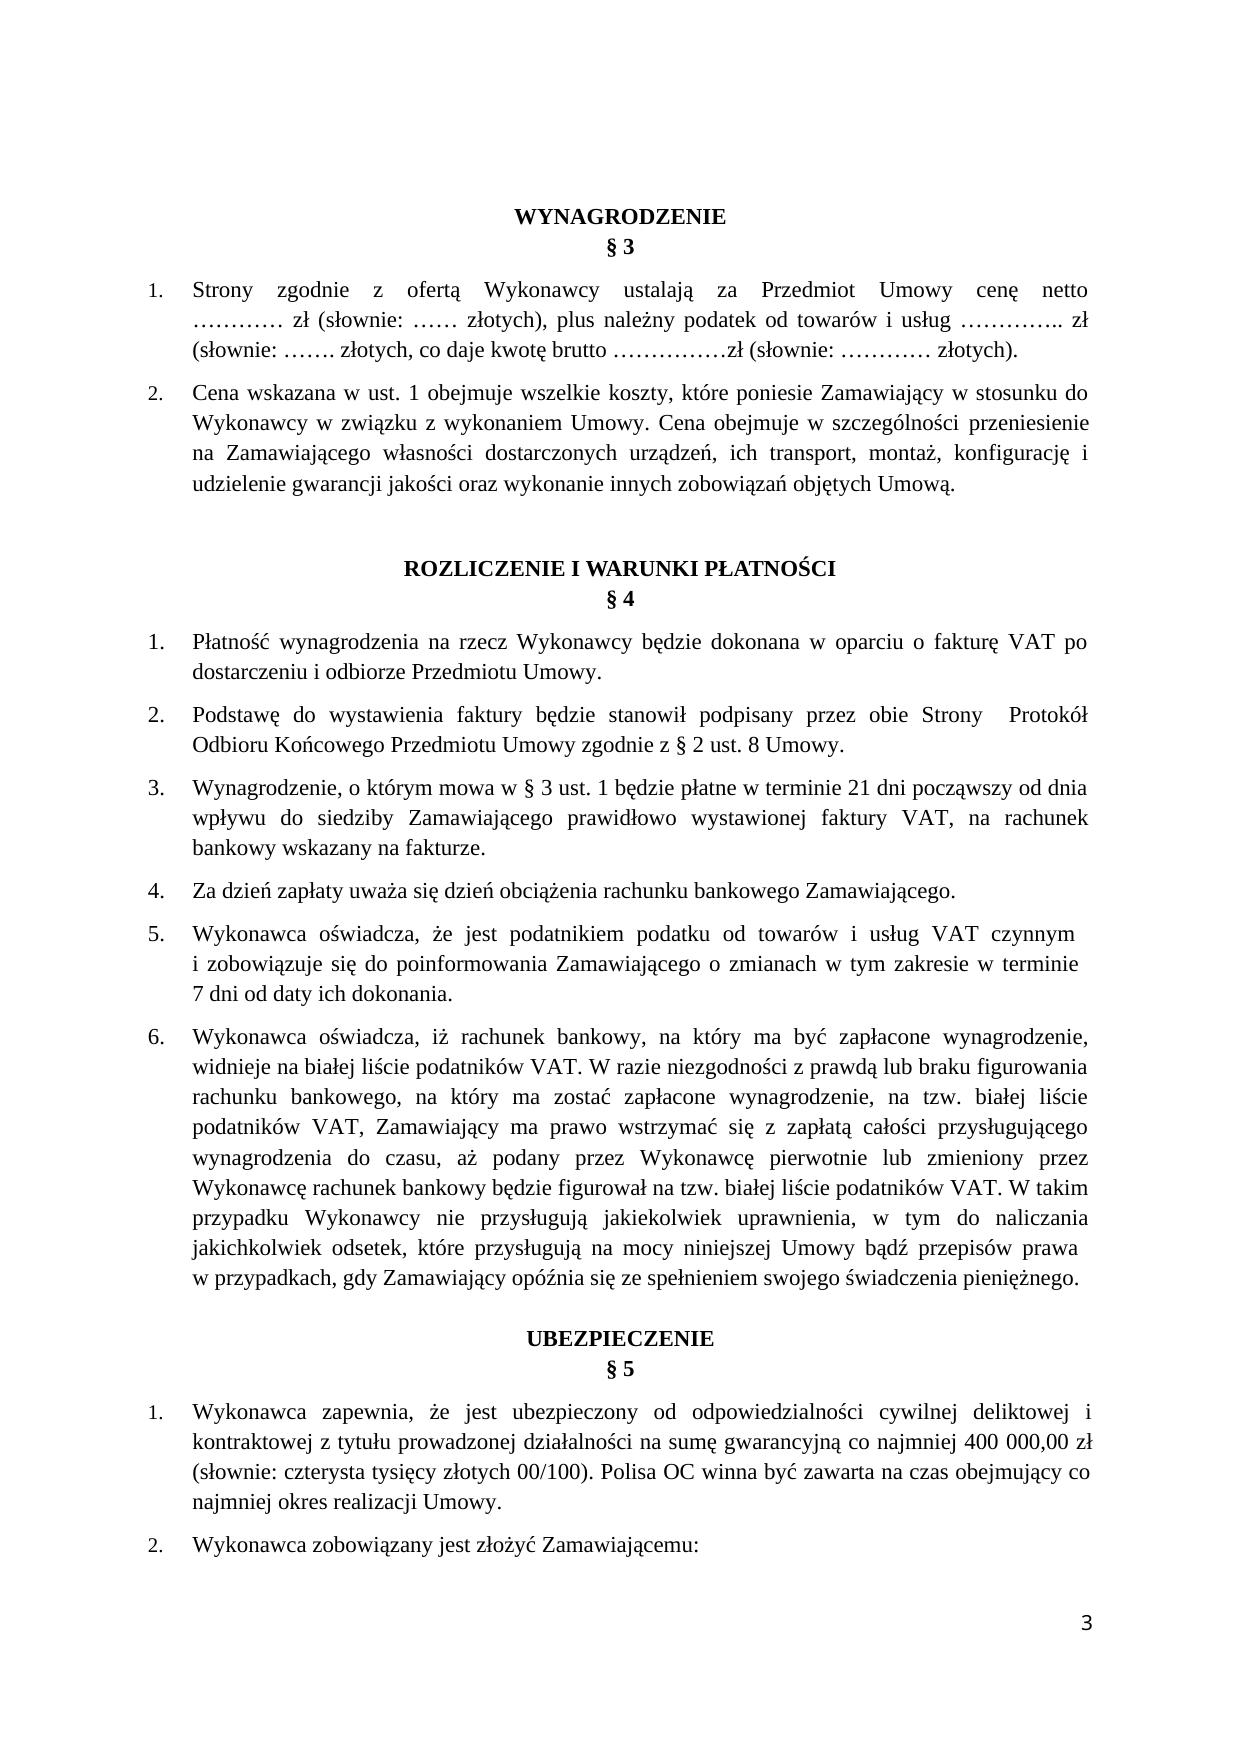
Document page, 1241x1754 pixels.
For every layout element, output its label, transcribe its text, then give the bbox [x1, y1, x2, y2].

subtitle WYNAGRODZENIE [148, 203, 1092, 229]
text UBEZPIECZENIE [148, 1325, 1092, 1351]
list § 3 [148, 233, 1092, 259]
list Wykonawca zapewnia, że jest ubezpieczony od odpowiedzialności cywilnej deliktowej i kontraktowej z tytułu prowadzonej działalności na sumę gwarancyjną co najmniej 400 000,00 zł (słownie: czterysta tysięcy złotych 00/100). Polisa OC winna być zawarta na czas obejmujący co najmniej okres realizacji Umowy. [148, 1398, 1092, 1515]
subtitle ROZLICZENIE I WARUNKI PŁATNOŚCI [148, 555, 1092, 581]
text § 5 [148, 1355, 1092, 1381]
list Wykonawca oświadcza, że jest podatnikiem podatku od towarów i usług VAT czynnym i zobowiązuje się do poinformowania Zamawiającego o zmianach w tym zakresie w terminie 7 dni od daty ich dokonania. [148, 919, 1089, 1006]
list Wykonawca oświadcza, iż rachunek bankowy, na który ma być zapłacone wynagrodzenie, widnieje na białej liście podatników VAT. W razie niezgodności z prawdą lub braku figurowania rachunku bankowego, na który ma zostać zapłacone wynagrodzenie, na tzw. białej liście podatników VAT, Zamawiający ma prawo wstrzymać się z zapłatą całości przysługującego wynagrodzenia do czasu, aż podany przez Wykonawcę pierwotnie lub zmieniony przez Wykonawcę rachunek bankowy będzie figurował na tzw. białej liście podatników VAT. W takim przypadku Wykonawcy nie przysługują jakiekolwiek uprawnienia, w tym do naliczania jakichkolwiek odsetek, które przysługują na mocy niniejszej Umowy bądź przepisów prawa w przypadkach, gdy Zamawiający opóźnia się ze spełnieniem swojego świadczenia pieniężnego. [148, 1023, 1089, 1291]
list Strony zgodnie z ofertą Wykonawcy ustalają za Przedmiot Umowy cenę netto ………… zł (słownie: …… złotych), plus należny podatek od towarów i usług ………….. zł (słownie: ……. złotych, co daje kwotę brutto ……………zł (słownie: ………… złotych). [148, 276, 1089, 363]
list Cena wskazana w ust. 1 obejmuje wszelkie koszty, które poniesie Zamawiający w stosunku do Wykonawcy w związku z wykonaniem Umowy. Cena obejmuje w szczególności przeniesienie na Zamawiającego własności dostarczonych urządzeń, ich transport, montaż, konfigurację i udzielenie gwarancji jakości oraz wykonanie innych zobowiązań objętych Umową. [148, 379, 1089, 496]
list Płatność wynagrodzenia na rzecz Wykonawcy będzie dokonana w oparciu o fakturę VAT po dostarczeniu i odbiorze Przedmiotu Umowy. [148, 628, 1089, 684]
text § 4 [148, 585, 1092, 612]
list Wykonawca zobowiązany jest złożyć Zamawiającemu: [148, 1531, 1092, 1557]
list Za dzień zapłaty uważa się dzień obciążenia rachunku bankowego Zamawiającego. [148, 877, 1089, 903]
list Podstawę do wystawienia faktury będzie stanowił podpisany przez obie Strony Protokół Odbioru Końcowego Przedmiotu Umowy zgodnie z § 2 ust. 8 Umowy. [148, 701, 1089, 757]
list Wynagrodzenie, o którym mowa w § 3 ust. 1 będzie płatne w terminie 21 dni począwszy od dnia wpływu do siedziby Zamawiającego prawidłowo wystawionej faktury VAT, na rachunek bankowy wskazany na fakturze. [148, 774, 1089, 861]
